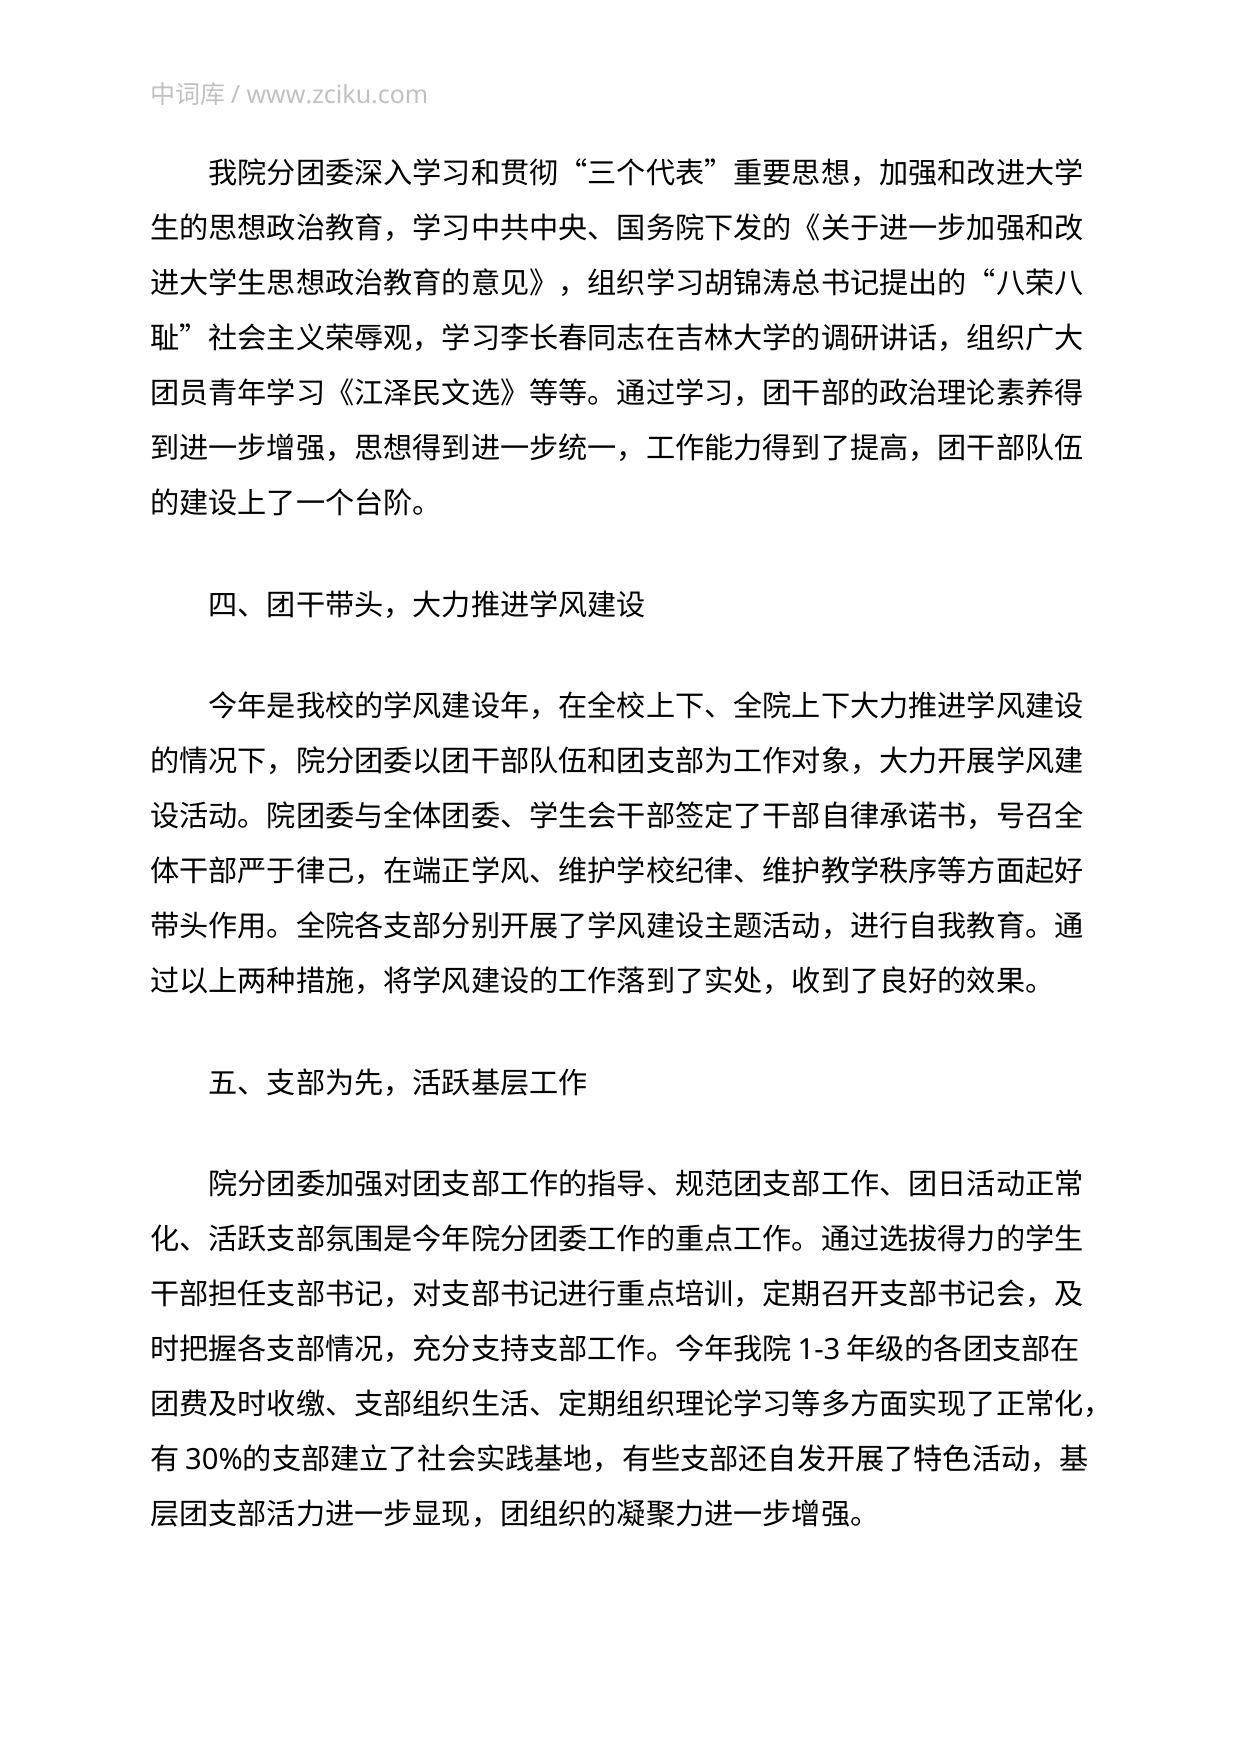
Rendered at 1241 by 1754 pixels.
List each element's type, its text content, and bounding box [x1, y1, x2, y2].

text 院分团委加强对团支部工作的指导、规范团支部工作、团日活动正常化、活跃支部氛围是今年院分团委工作的重点工作。通过选拔得力的学生干部担任支部书记，对支部书记进行重点培训，定期召开支部书记会，及时把握各支部情况，充分支持支部工作。今年我院1-3年级的各团支部在团费及时收缴、支部组织生活、定期组织理论学习等多方面实现了正常化，有30%的支部建立了社会实践基地，有些支部还自发开展了特色活动，基层团支部活力进一步显现，团组织的凝聚力进一步增强。 [150, 1161, 1090, 1533]
text 五、支部为先，活跃基层工作 [150, 1059, 1090, 1101]
text 今年是我校的学风建设年，在全校上下、全院上下大力推进学风建设的情况下，院分团委以团干部队伍和团支部为工作对象，大力开展学风建设活动。院团委与全体团委、学生会干部签定了干部自律承诺书，号召全体干部严于律己，在端正学风、维护学校纪律、维护教学秩序等方面起好带头作用。全院各支部分别开展了学风建设主题活动，进行自我教育。通过以上两种措施，将学风建设的工作落到了实处，收到了良好的效果。 [150, 683, 1090, 1000]
text 四、团干带头，大力推进学风建设 [150, 581, 1090, 623]
text 我院分团委深入学习和贯彻“三个代表”重要思想，加强和改进大学生的思想政治教育，学习中共中央、国务院下发的《关于进一步加强和改进大学生思想政治教育的意见》，组织学习胡锦涛总书记提出的“八荣八耻”社会主义荣辱观，学习李长春同志在吉林大学的调研讲话，组织广大团员青年学习《江泽民文选》等等。通过学习，团干部的政治理论素养得到进一步增强，思想得到进一步统一，工作能力得到了提高，团干部队伍的建设上了一个台阶。 [150, 150, 1090, 522]
